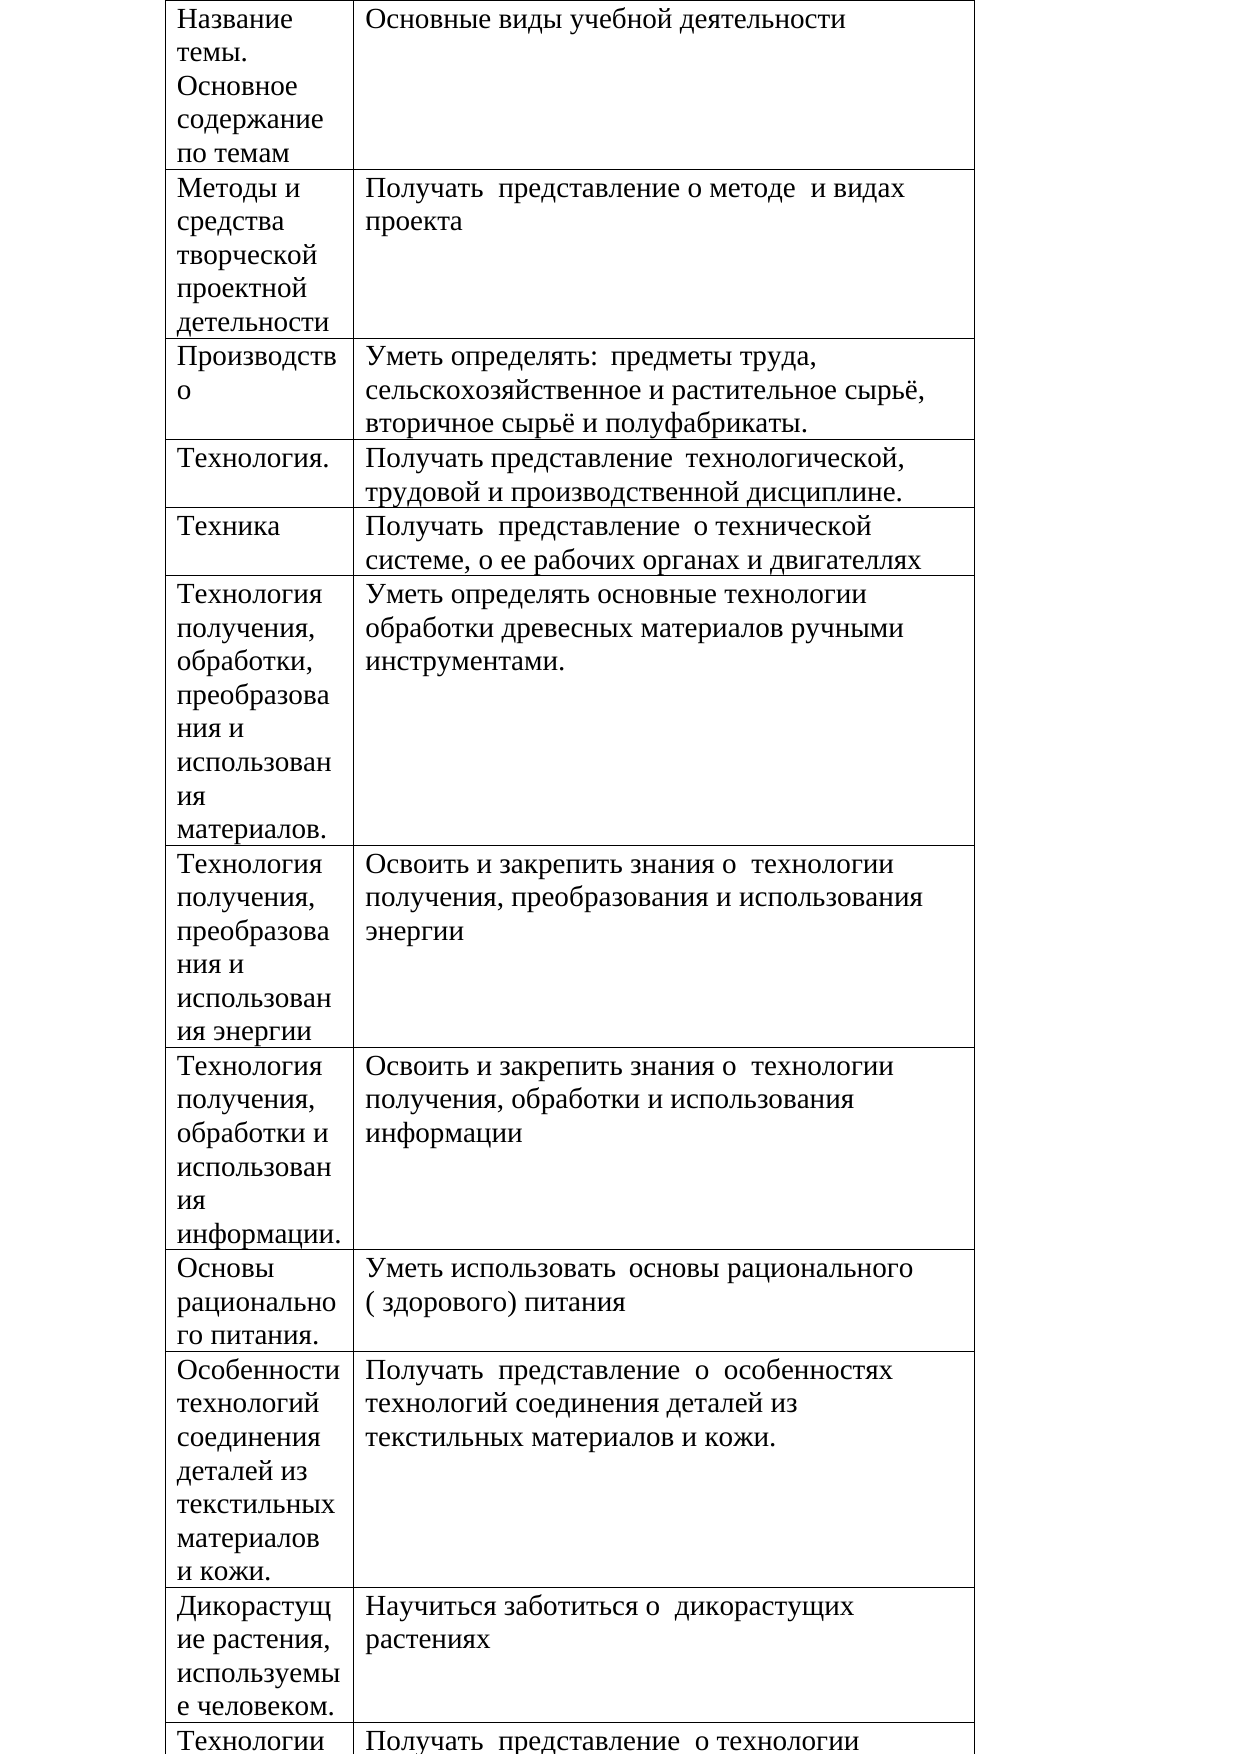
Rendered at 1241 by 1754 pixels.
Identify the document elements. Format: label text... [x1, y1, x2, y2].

table_cell Технологии получения животноводческой продукции и их основные элементы. [166, 1723, 353, 1754]
table_header Название темы. Основное содержание по темам [166, 1, 353, 169]
table_cell Освоить и закрепить знания о технологии получения, обработки и использования информации [354, 1048, 974, 1249]
table_cell Получать представление о технической системе, о ее рабочих органах и двигателлях [354, 508, 974, 575]
table_cell Получать представление технологической, трудовой и производственной дисциплине. [354, 440, 974, 507]
table_cell Дикорастущие растения, используемые человеком. [166, 1588, 353, 1722]
table_cell Особенности технологий соединения деталей из текстильных материалов и кожи. [166, 1352, 353, 1587]
table_cell Уметь использовать основы рационального ( здорового) питания [354, 1250, 974, 1351]
table_cell Технология получения, обработки, преобразования и использования материалов. [166, 576, 353, 845]
table_cell Производство [166, 339, 353, 439]
table_cell Уметь определять основные технологии обработки древесных материалов ручными инструментами. [354, 576, 974, 845]
table_cell Научиться заботиться о дикорастущих растениях [354, 1588, 974, 1722]
table_cell Технология получения, преобразования и использования энергии [166, 846, 353, 1047]
table_cell Получать представление о особенностях технологий соединения деталей из текстильных материалов и кожи. [354, 1352, 974, 1587]
table_cell Техника [166, 508, 353, 575]
table_cell Получать представление о методе и видах проекта [354, 170, 974, 337]
table_header Основные виды учебной деятельности [354, 1, 974, 169]
table_cell Основы рационального питания. [166, 1250, 353, 1351]
table_cell Технология получения, обработки и использования информации. [166, 1048, 353, 1249]
table_cell Освоить и закрепить знания о технологии получения, преобразования и использования энергии [354, 846, 974, 1047]
table_cell Получать представление о технологии получения животноводческой продукции и их основные элементы. [354, 1723, 974, 1754]
table_cell Уметь определять: предметы труда, сельскохозяйственное и растительное сырьё, вторичное сырьё и полуфабрикаты. [354, 339, 974, 439]
table_cell Технология. [166, 440, 353, 507]
table_cell Методы и средства творческой проектной детельности [166, 170, 353, 337]
